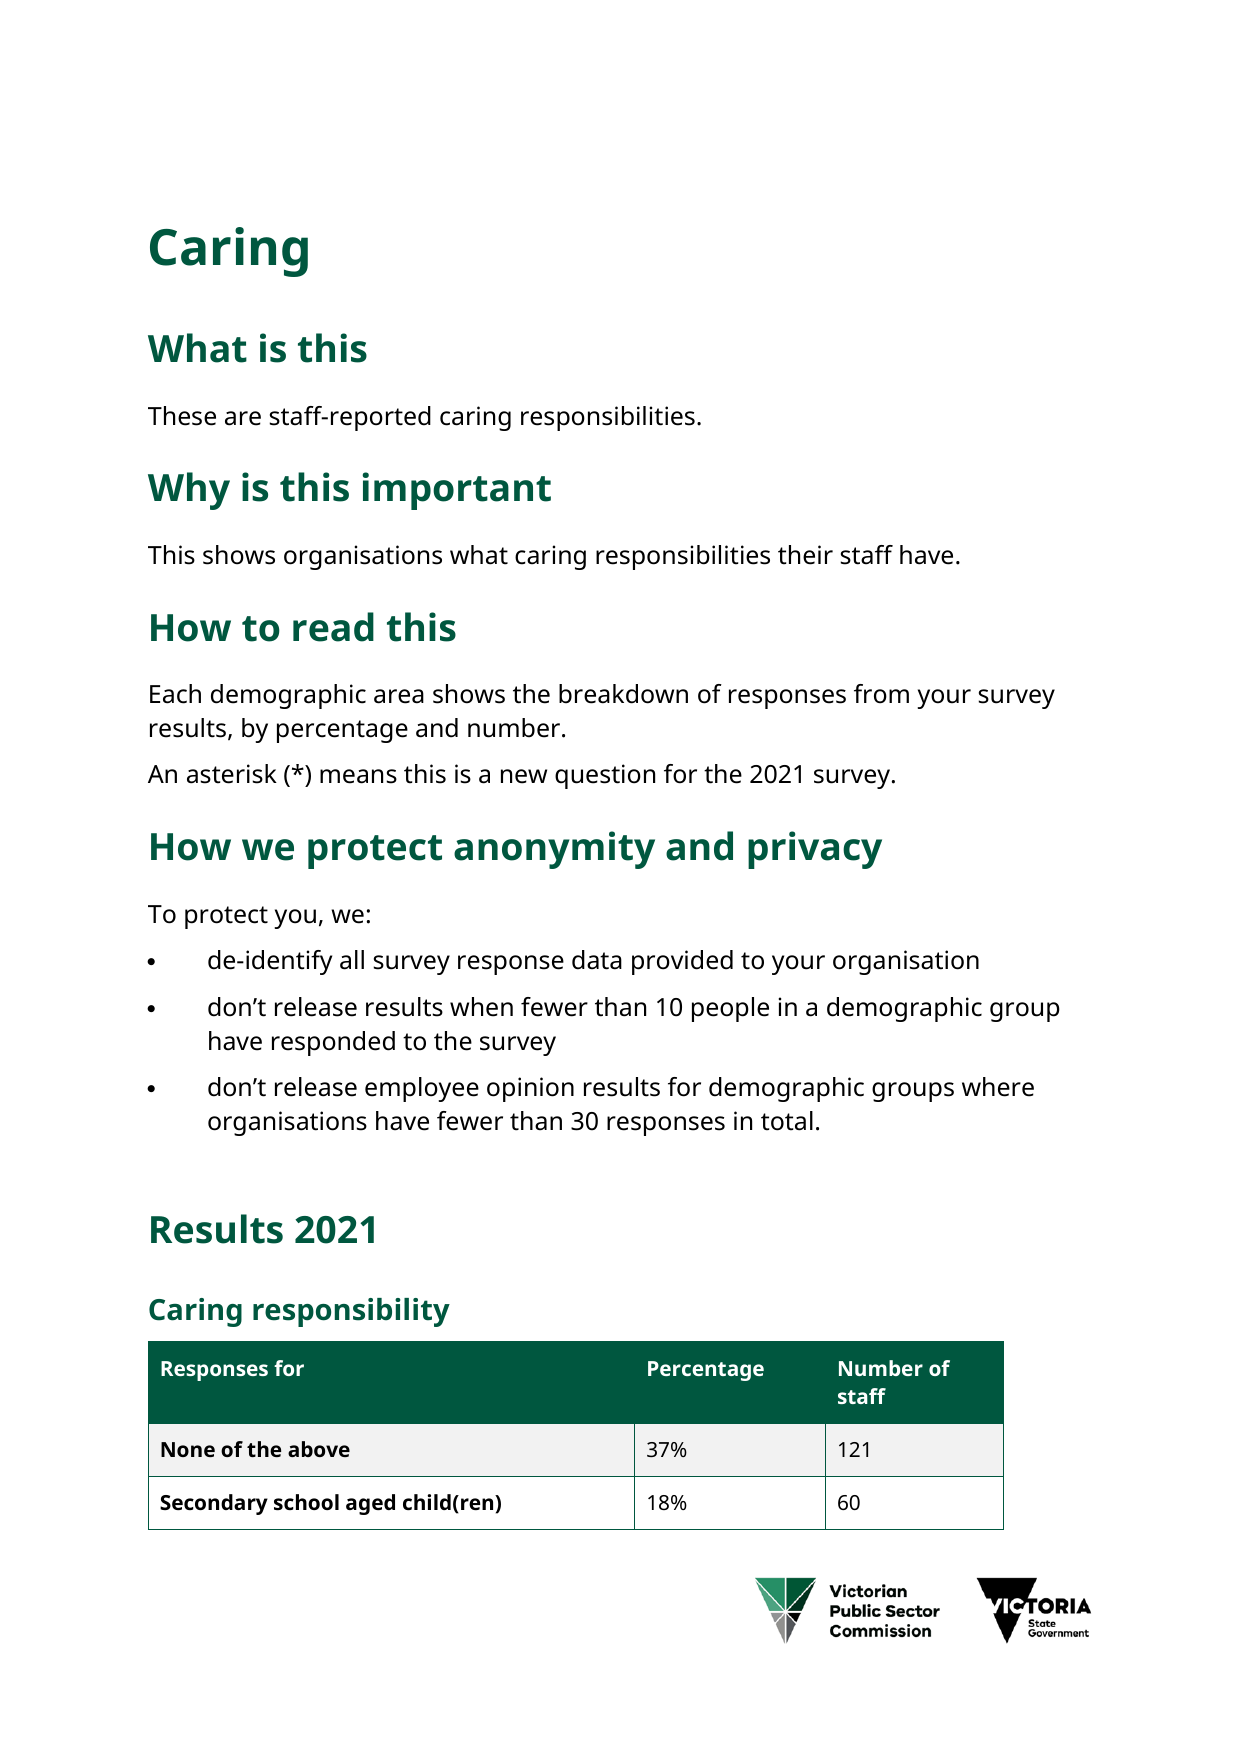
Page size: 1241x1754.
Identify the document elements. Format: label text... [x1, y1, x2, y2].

subtitle How we protect anonymity and privacy [148, 820, 1092, 871]
subtitle How to read this [148, 601, 1092, 652]
subtitle Results 2021 [148, 1203, 1092, 1254]
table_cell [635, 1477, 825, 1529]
subtitle Why is this important [148, 462, 1092, 513]
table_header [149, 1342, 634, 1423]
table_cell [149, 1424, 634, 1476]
list don’t release results when fewer than 10 people in a demographic group have responded to the survey [148, 989, 1092, 1057]
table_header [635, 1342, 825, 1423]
list don’t release employee opinion results for demographic groups where organisations have fewer than 30 responses in total. [148, 1070, 1092, 1138]
text To protect you, we: [148, 896, 1092, 930]
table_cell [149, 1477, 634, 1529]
picture [754, 1577, 1093, 1645]
text These are staff-reported caring responsibilities. [148, 398, 1092, 433]
list de-identify all survey response data provided to your organisation [148, 943, 1092, 977]
subtitle Caring responsibility [148, 1290, 1092, 1329]
subtitle Caring [148, 212, 1092, 280]
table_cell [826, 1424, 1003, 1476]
text An asterisk (*) means this is a new question for the 2021 survey. [148, 757, 1092, 791]
text Each demographic area shows the breakdown of responses from your survey results, by percentage and number. [148, 677, 1092, 745]
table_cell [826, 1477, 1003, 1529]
subtitle What is this [148, 323, 1092, 374]
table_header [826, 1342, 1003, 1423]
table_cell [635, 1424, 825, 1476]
text This shows organisations what caring responsibilities their staff have. [148, 538, 1092, 572]
